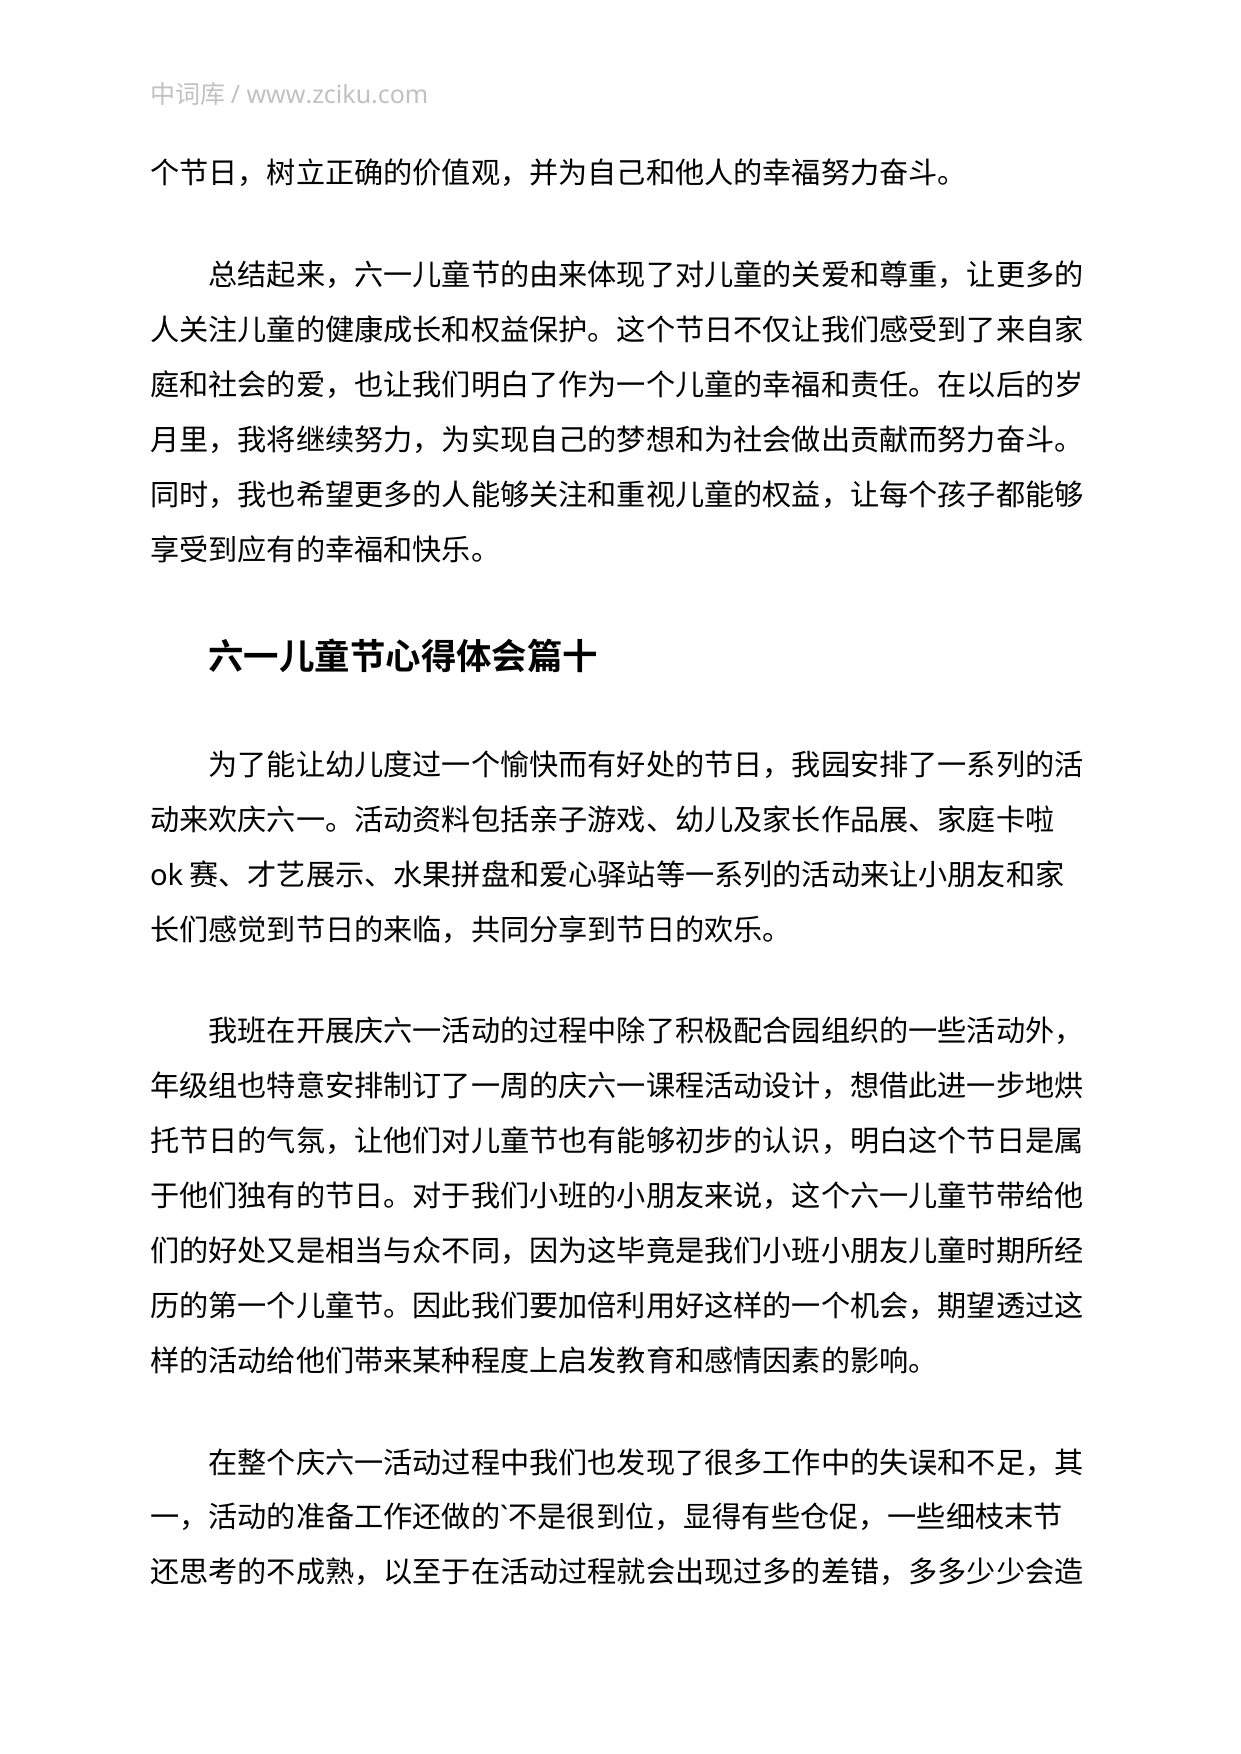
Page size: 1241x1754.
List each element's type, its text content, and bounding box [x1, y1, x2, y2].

text 总结起来，六一儿童节的由来体现了对儿童的关爱和尊重，让更多的人关注儿童的健康成长和权益保护。这个节日不仅让我们感受到了来自家庭和社会的爱，也让我们明白了作为一个儿童的幸福和责任。在以后的岁月里，我将继续努力，为实现自己的梦想和为社会做出贡献而努力奋斗。同时，我也希望更多的人能够关注和重视儿童的权益，让每个孩子都能够享受到应有的幸福和快乐。 [150, 252, 1090, 568]
text 为了能让幼儿度过一个愉快而有好处的节日，我园安排了一系列的活动来欢庆六一。活动资料包括亲子游戏、幼儿及家长作品展、家庭卡啦ok赛、才艺展示、水果拼盘和爱心驿站等一系列的活动来让小朋友和家长们感觉到节日的来临，共同分享到节日的欢乐。 [150, 741, 1090, 948]
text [150, 1439, 1090, 1591]
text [150, 150, 1090, 192]
text 我班在开展庆六一活动的过程中除了积极配合园组织的一些活动外，年级组也特意安排制订了一周的庆六一课程活动设计，想借此进一步地烘托节日的气氛，让他们对儿童节也有能够初步的认识，明白这个节日是属于他们独有的节日。对于我们小班的小朋友来说，这个六一儿童节带给他们的好处又是相当与众不同，因为这毕竟是我们小班小朋友儿童时期所经历的第一个儿童节。因此我们要加倍利用好这样的一个机会，期望透过这样的活动给他们带来某种程度上启发教育和感情因素的影响。 [150, 1008, 1090, 1380]
text 六一儿童节心得体会篇十 [150, 628, 1090, 679]
